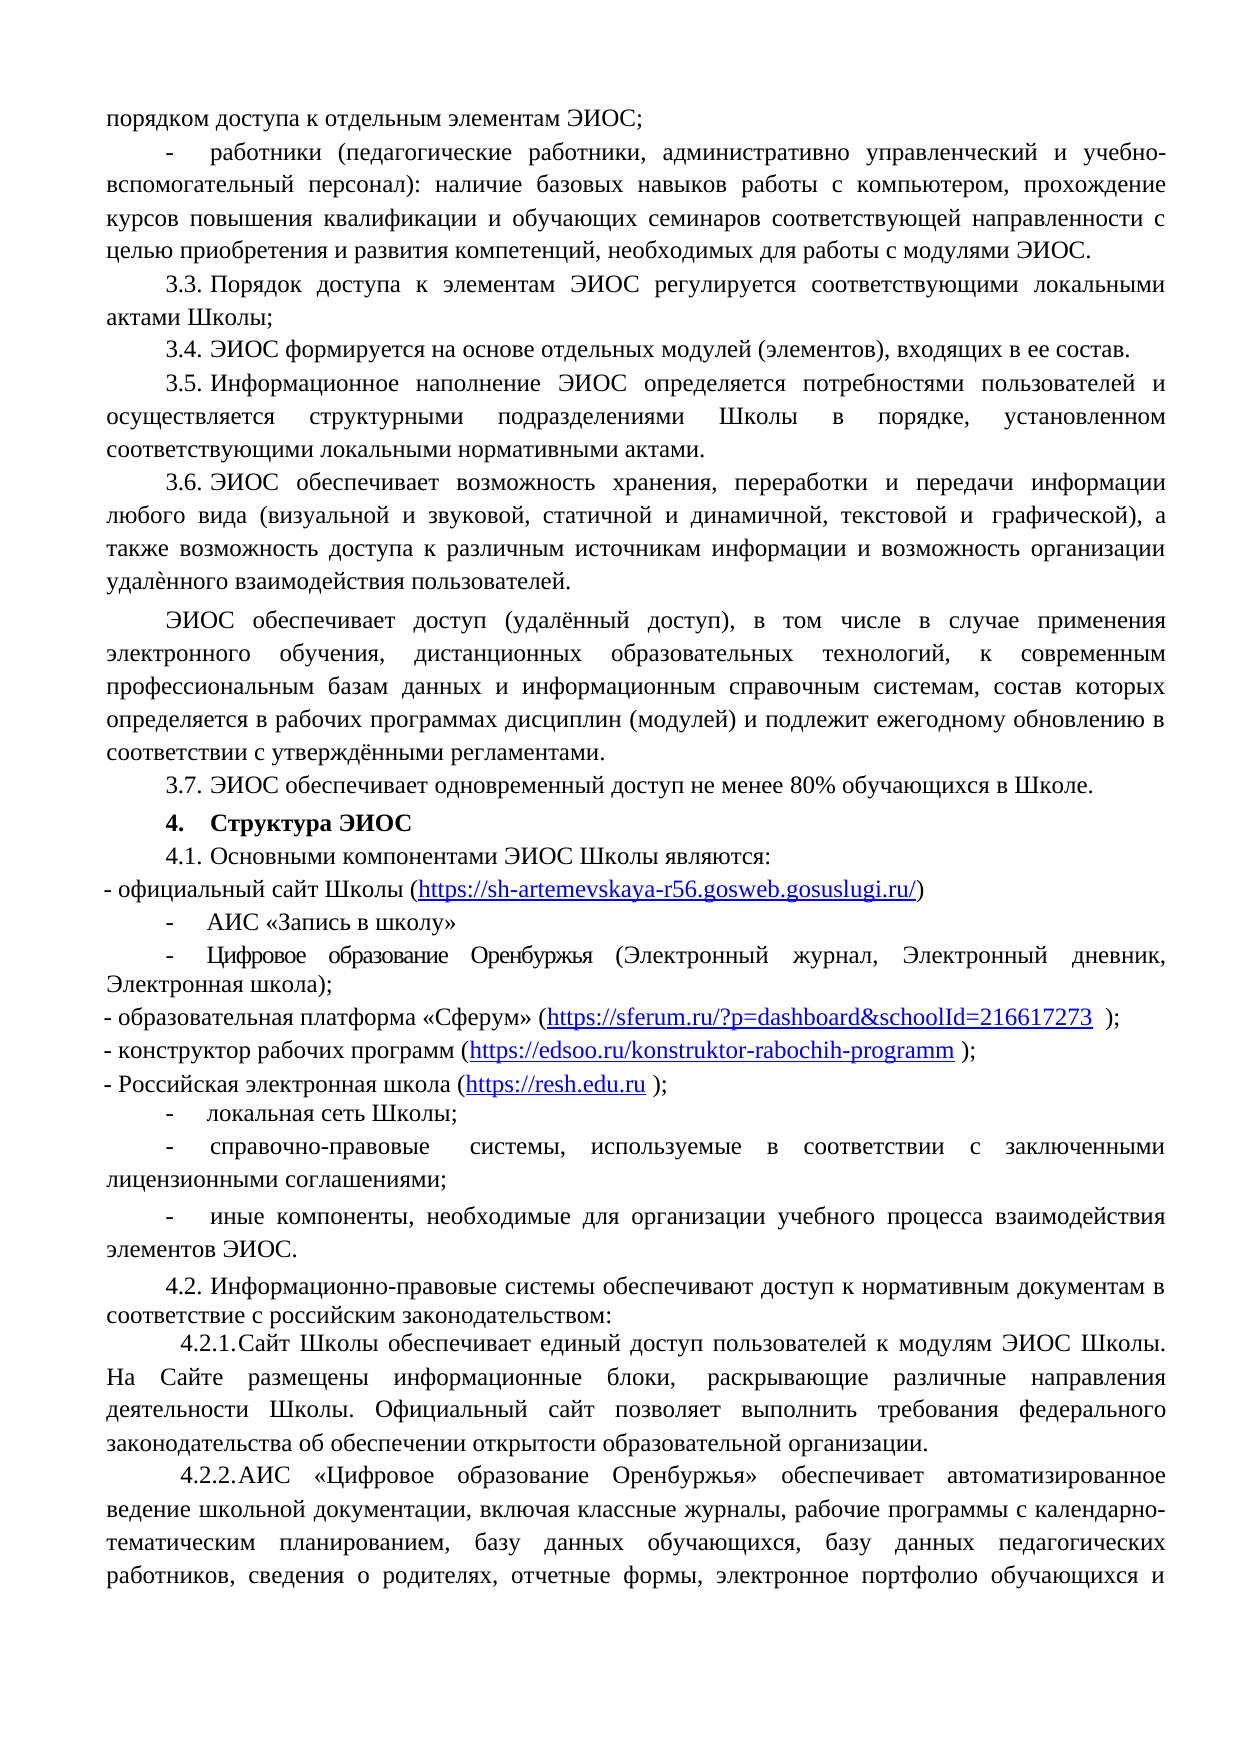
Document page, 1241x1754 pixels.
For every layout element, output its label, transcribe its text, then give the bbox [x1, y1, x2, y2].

list образовательная платформа «Сферум» (https://sferum.ru/?p=dashboard&schoolId=216617273 ); [103, 1002, 1166, 1031]
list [106, 103, 1166, 132]
list ЭИОС обеспечивает возможность хранения, переработки и передачи информации любого вида (визуальной и звуковой, статичной и динамичной, текстовой и графической), а также возможность доступа к различным источникам информации и возможность организации удалѐнного взаимодействия пользователей. [106, 467, 1166, 594]
list работники (педагогические работники, административно управленческий и учебно- вспомогательный персонал): наличие базовых навыков работы с компьютером, прохождение курсов повышения квалификации и обучающих семинаров соответствующей направленности с целью приобретения и развития компетенций, необходимых для работы с модулями ЭИОС. [106, 137, 1166, 264]
list Порядок доступа к элементам ЭИОС регулируется соответствующими локальными актами Школы; [106, 269, 1166, 331]
list справочно-правовые системы, используемые в соответствии с заключенными лицензионными соглашениями; [106, 1131, 1166, 1192]
list Информационно-правовые системы обеспечивают доступ к нормативным документам в соответствие с российским законодательством: [106, 1271, 1166, 1328]
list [106, 1461, 1166, 1588]
list конструктор рабочих программ (https://edsoo.ru/konstruktor-rabochih-programm ); [103, 1036, 1166, 1064]
list Информационное наполнение ЭИОС определяется потребностями пользователей и осуществляется структурными подразделениями Школы в порядке, установленном соответствующими локальными нормативными актами. [106, 368, 1166, 462]
list локальная сеть Школы; [106, 1098, 1166, 1126]
text ЭИОС обеспечивает доступ (удалённый доступ), в том числе в случае применения электронного обучения, дистанционных образовательных технологий, к современным профессиональным базам данных и информационным справочным системам, состав которых определяется в рабочих программах дисциплин (модулей) и подлежит ежегодному обновлению в соответствии с утверждёнными регламентами. [106, 605, 1166, 766]
list Российская электронная школа (https://resh.edu.ru ); [103, 1069, 1166, 1097]
list АИС «Запись в школу» [106, 907, 1166, 936]
list иные компоненты, необходимые для организации учебного процесса взаимодействия элементов ЭИОС. [106, 1201, 1166, 1263]
list Основными компонентами ЭИОС Школы являются: [106, 841, 1166, 870]
list официальный сайт Школы (https://sh-artemevskaya-r56.gosweb.gosuslugi.ru/) [103, 874, 1166, 903]
list ЭИОС обеспечивает одновременный доступ не менее 80% обучающихся в Школе. [106, 771, 1166, 799]
list Сайт Школы обеспечивает единый доступ пользователей к модулям ЭИОС Школы. На Сайте размещены информационные блоки, раскрывающие различные направления деятельности Школы. Официальный сайт позволяет выполнить требования федерального законодательства об обеспечении открытости образовательной организации. [106, 1328, 1166, 1456]
list Цифровое образование Оренбуржья (Электронный журнал, Электронный дневник, Электронная школа); [106, 940, 1166, 998]
subtitle Структура ЭИОС [106, 808, 1166, 837]
list ЭИОС формируется на основе отдельных модулей (элементов), входящих в ее состав. [106, 335, 1166, 363]
